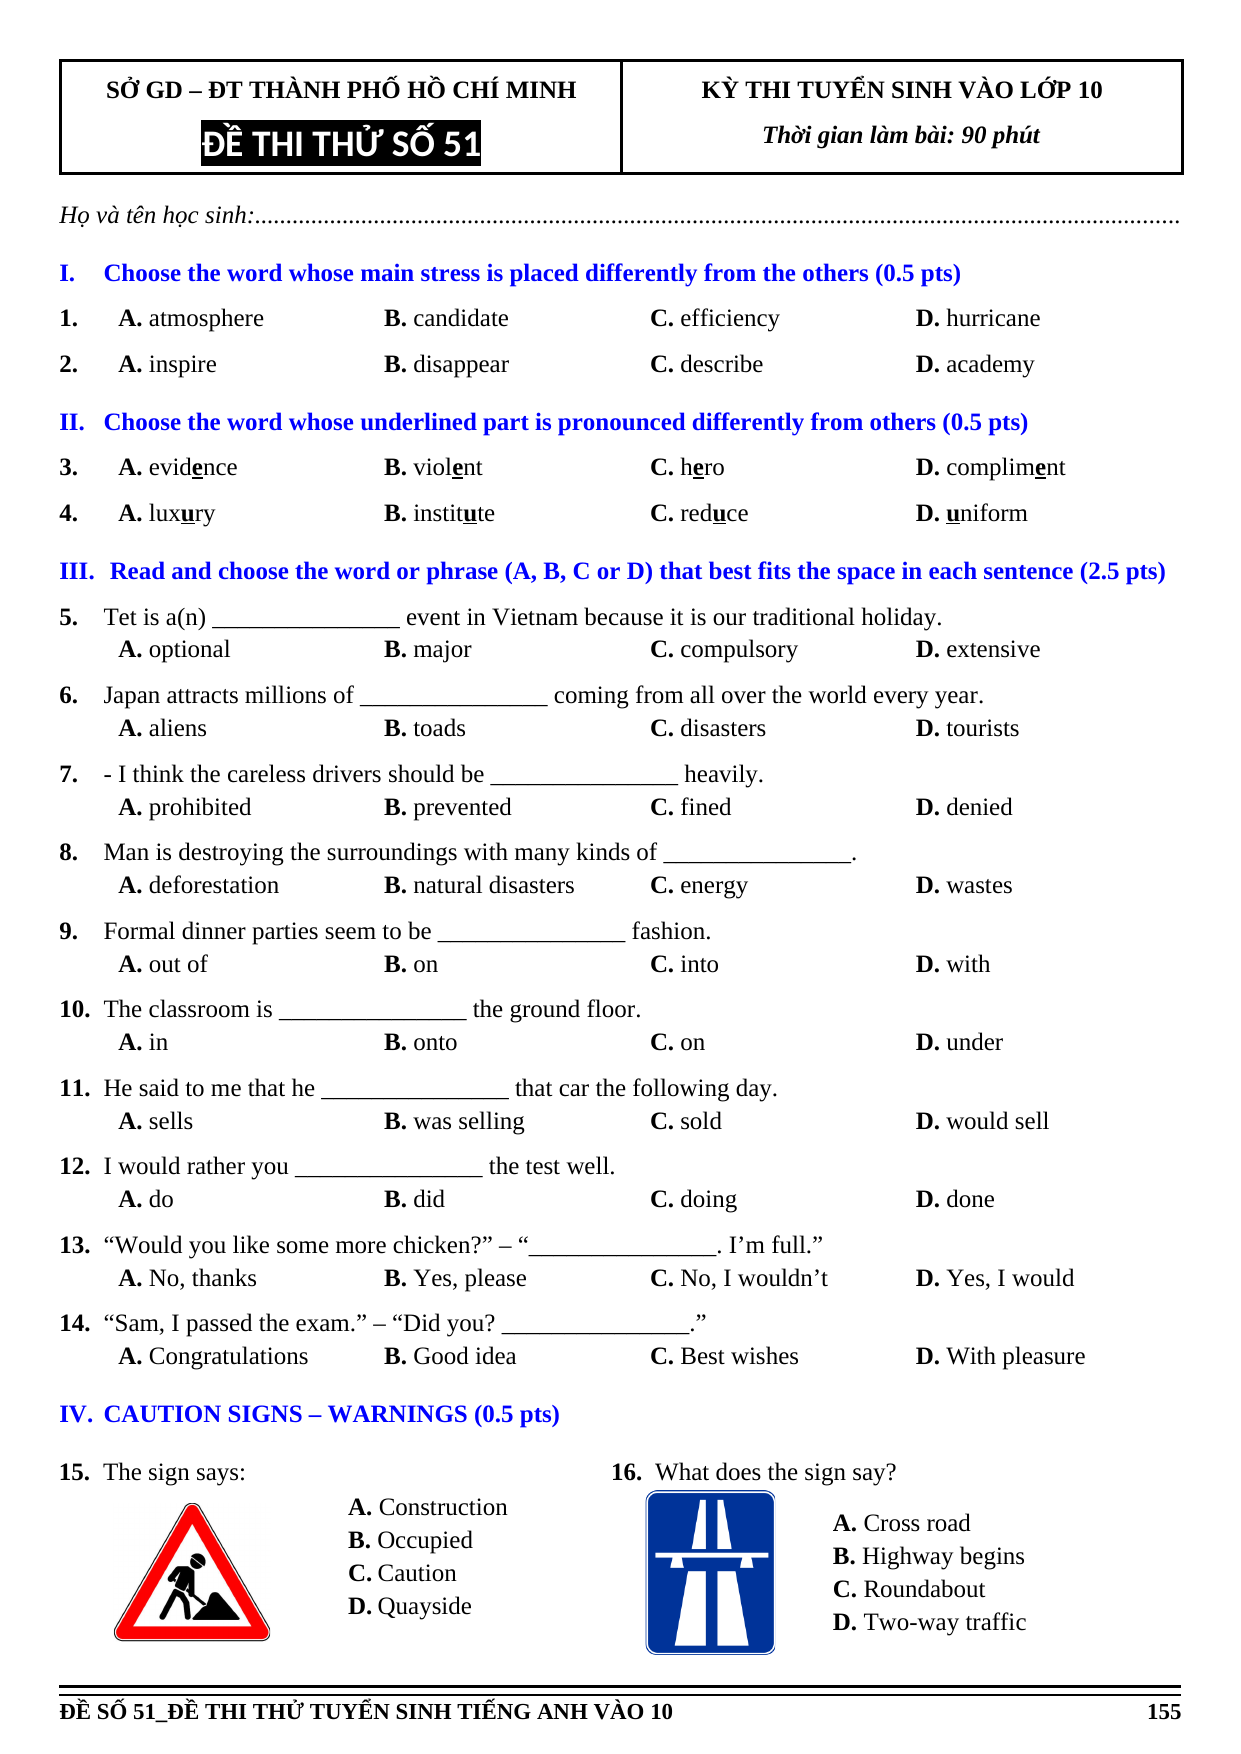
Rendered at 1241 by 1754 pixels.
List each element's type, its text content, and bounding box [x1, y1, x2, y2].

table_cell A. Construction B. Occupied C. Caution D. Quayside [337, 1491, 599, 1658]
text A. prohibited B. prevented C. fined D. denied [59, 792, 1181, 820]
text Họ và tên học sinh: [59, 200, 1181, 229]
list I would rather you _______________ the test well. [59, 1151, 1181, 1180]
list A. inspire B. disappear C. describe D. academy [59, 349, 1181, 378]
list A. luxury B. institute C. reduce D. uniform [59, 498, 1181, 527]
text A. in B. onto C. on D. under [59, 1027, 1181, 1056]
list Tet is a(n) _______________ event in Vietnam because it is our traditional holiday. [59, 602, 1181, 630]
list “Would you like some more chicken?” – “_______________. I’m full.” [59, 1230, 1181, 1259]
table_cell A. Cross road B. Highway begins C. Roundabout D. Two-way traffic [821, 1491, 1169, 1658]
table_header The sign says: [47, 1445, 599, 1491]
list Choose the word whose underlined part is pronounced differently from others (0.5 pts) [59, 407, 1181, 436]
list - I think the careless drivers should be _______________ heavily. [59, 759, 1181, 787]
list A. evidence B. violent C. hero D. compliment [59, 452, 1181, 481]
list Japan attracts millions of _______________ coming from all over the world every year. [59, 680, 1181, 709]
list “Sam, I passed the exam.” – “Did you? _______________.” [59, 1308, 1181, 1337]
text A. sells B. was selling C. sold D. would sell [59, 1106, 1181, 1134]
list Choose the word whose main stress is placed differently from the others (0.5 pts) [59, 258, 1181, 287]
text A. out of B. on C. into D. with [59, 949, 1181, 977]
text A. optional B. major C. compulsory D. extensive [59, 634, 1181, 663]
picture [113, 1503, 271, 1642]
text A. deforestation B. natural disasters C. energy D. wastes [59, 870, 1181, 899]
picture [645, 1490, 776, 1655]
list CAUTION SIGNS – WARNINGS (0.5 pts) [59, 1399, 1181, 1428]
table_cell [47, 1491, 337, 1658]
text A. Congratulations B. Good idea C. Best wishes D. With pleasure [59, 1341, 1181, 1370]
text A. aliens B. toads C. disasters D. tourists [59, 713, 1181, 742]
table_cell [600, 1491, 821, 1658]
table_header SỞ GD – ĐT THÀNH PHỐ HỒ CHÍ MINH ĐỀ THI THỬ SỐ 51 [62, 62, 620, 172]
list A. atmosphere B. candidate C. efficiency D. hurricane [59, 303, 1181, 332]
table_header What does the sign say? [600, 1445, 1169, 1491]
text A. do B. did C. doing D. done [59, 1184, 1181, 1213]
table_header KỲ THI TUYỂN SINH VÀO LỚP 10 Thời gian làm bài: 90 phút [623, 62, 1181, 172]
list Read and choose the word or phrase (A, B, C or D) that best fits the space in each sentence (2.5 pts) [59, 556, 1181, 585]
list Formal dinner parties seem to be _______________ fashion. [59, 916, 1181, 944]
list Man is destroying the surroundings with many kinds of _______________. [59, 837, 1181, 866]
list The classroom is _______________ the ground floor. [59, 994, 1181, 1023]
list He said to me that he _______________ that car the following day. [59, 1073, 1181, 1102]
text A. No, thanks B. Yes, please C. No, I wouldn’t D. Yes, I would [59, 1263, 1181, 1292]
